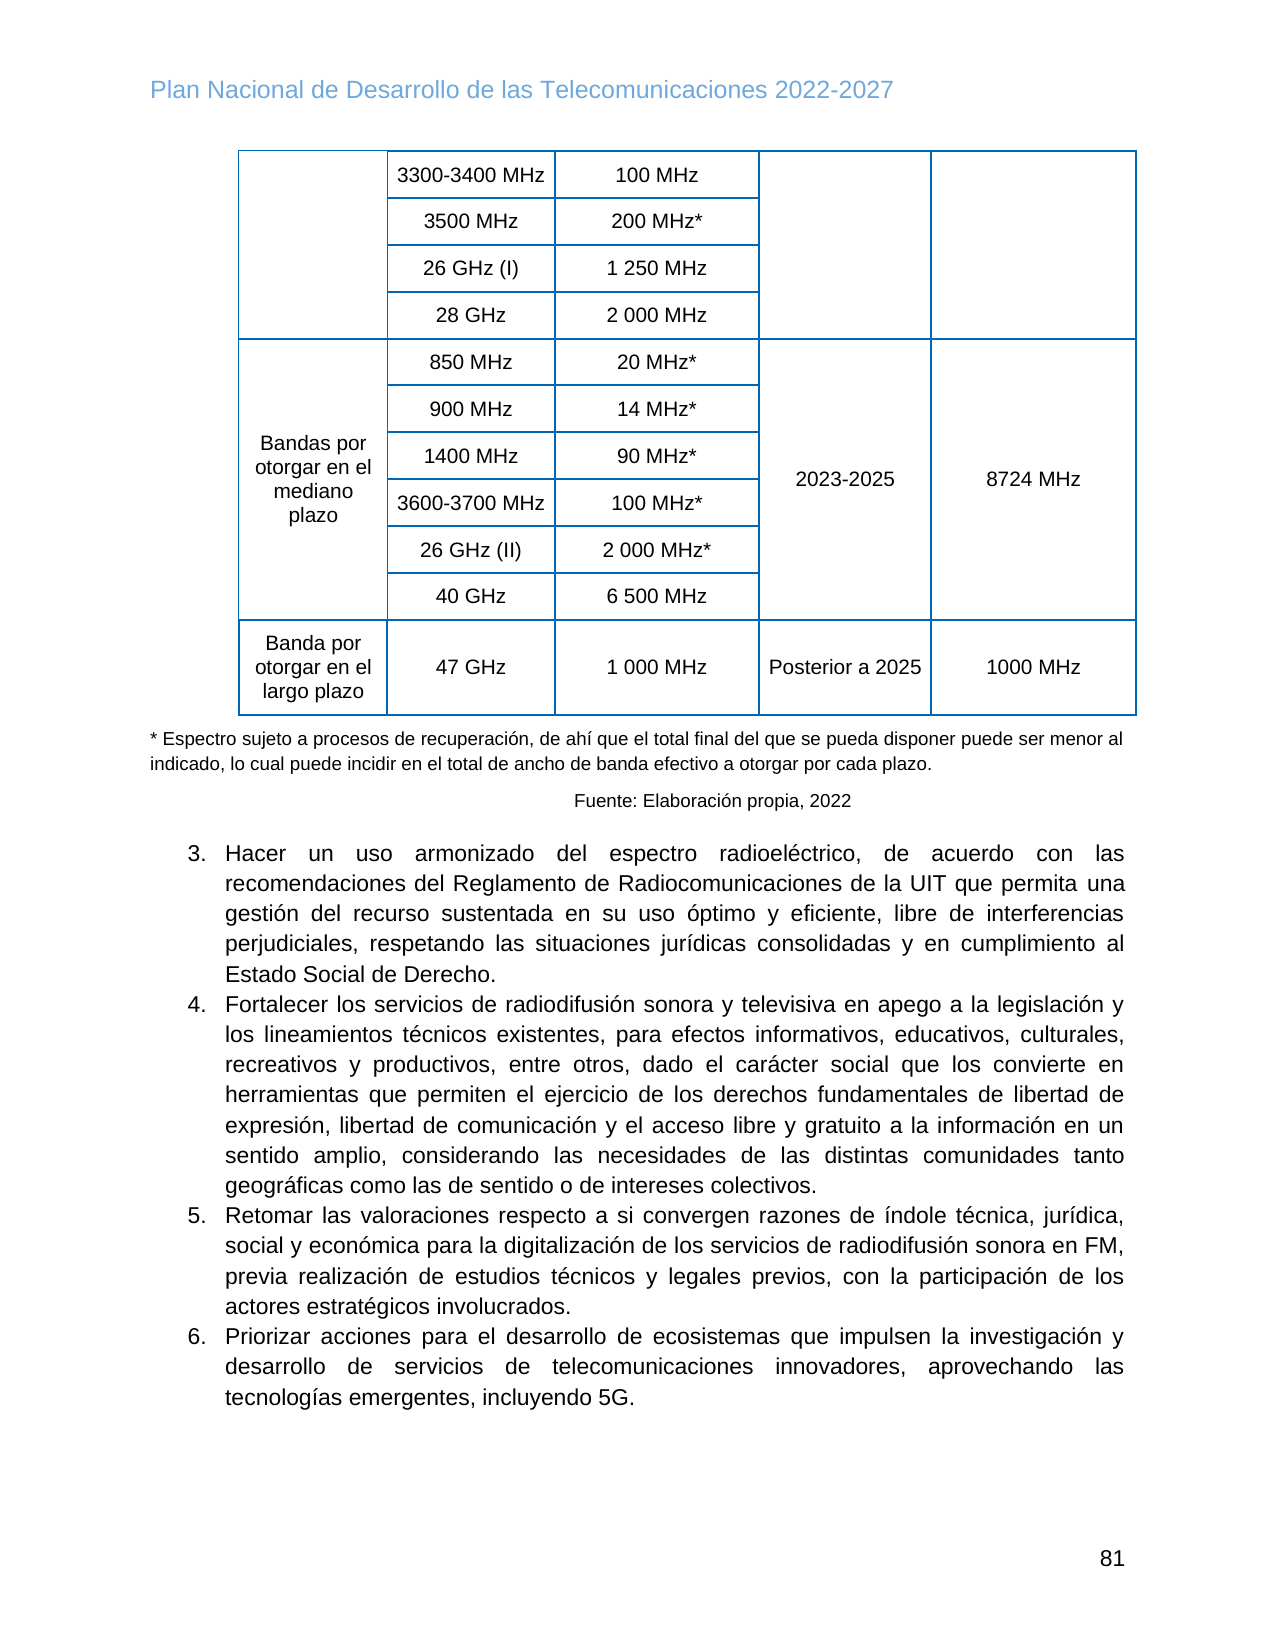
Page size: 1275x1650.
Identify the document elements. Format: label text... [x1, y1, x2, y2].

list Fortalecer los servicios de radiodifusión sonora y televisiva en apego a la legislación y los lineamientos técnicos existentes, para efectos informativos, educativos, culturales, recreativos y productivos, entre otros, dado el carácter social que los convierte en herramientas que permiten el ejercicio de los derechos fundamentales de libertad de expresión, libertad de comunicación y el acceso libre y gratuito a la información en un sentido amplio, considerando las necesidades de las distintas comunidades tanto geográficas como las de sentido o de intereses colectivos. [187, 991, 1125, 1198]
table_cell 1000 MHz [932, 621, 1135, 713]
table_cell Posterior a 2025 [760, 621, 930, 713]
list Hacer un uso armonizado del espectro radioeléctrico, de acuerdo con las recomendaciones del Reglamento de Radiocomunicaciones de la UIT que permita una gestión del recurso sustentada en su uso óptimo y eficiente, libre de interferencias perjudiciales, respetando las situaciones jurídicas consolidadas y en cumplimiento al Estado Social de Derecho. [187, 840, 1125, 987]
table_cell 8724 MHz [932, 340, 1135, 619]
table_cell 3500 MHz [388, 199, 554, 244]
table_cell 200 MHz* [556, 199, 758, 244]
table_cell 47 GHz [388, 621, 554, 713]
list Priorizar acciones para el desarrollo de ecosistemas que impulsen la investigación y desarrollo de servicios de telecomunicaciones innovadores, aprovechando las tecnologías emergentes, incluyendo 5G. [187, 1323, 1125, 1410]
table_cell 6 500 MHz [556, 574, 758, 619]
table_cell 2023-2025 [760, 340, 930, 619]
table_cell 100 MHz* [556, 480, 758, 525]
table_cell 3600-3700 MHz [388, 480, 554, 525]
table_cell 850 MHz [388, 340, 554, 384]
table_cell 1400 MHz [388, 433, 554, 478]
text * Espectro sujeto a procesos de recuperación, de ahí que el total final del que se pueda disponer puede ser menor al indicado, lo cual puede incidir en el total de ancho de banda efectivo a otorgar por cada plazo. [150, 728, 1125, 774]
table_cell 2 000 MHz [556, 293, 758, 337]
list Retomar las valoraciones respecto a si convergen razones de índole técnica, jurídica, social y económica para la digitalización de los servicios de radiodifusión sonora en FM, previa realización de estudios técnicos y legales previos, con la participación de los actores estratégicos involucrados. [187, 1202, 1125, 1319]
table_cell 3300-3400 MHz [388, 152, 554, 197]
table_cell 90 MHz* [556, 433, 758, 478]
table_cell 1 250 MHz [556, 246, 758, 291]
text Fuente: Elaboración propia, 2022 [300, 790, 1125, 812]
table_cell 20 MHz* [556, 340, 758, 384]
table_cell 100 MHz [556, 152, 758, 197]
table_cell 900 MHz [388, 386, 554, 431]
table_cell 2 000 MHz* [556, 527, 758, 572]
table_cell 28 GHz [388, 293, 554, 337]
table_cell 40 GHz [388, 574, 554, 619]
table_cell 14 MHz* [556, 386, 758, 431]
table_cell 26 GHz (I) [388, 246, 554, 291]
table_cell Bandas por otorgar en el mediano plazo [239, 340, 387, 619]
table_cell 1 000 MHz [556, 621, 758, 713]
table_cell Banda por otorgar en el largo plazo [240, 621, 386, 713]
table_cell 26 GHz (II) [388, 527, 554, 572]
